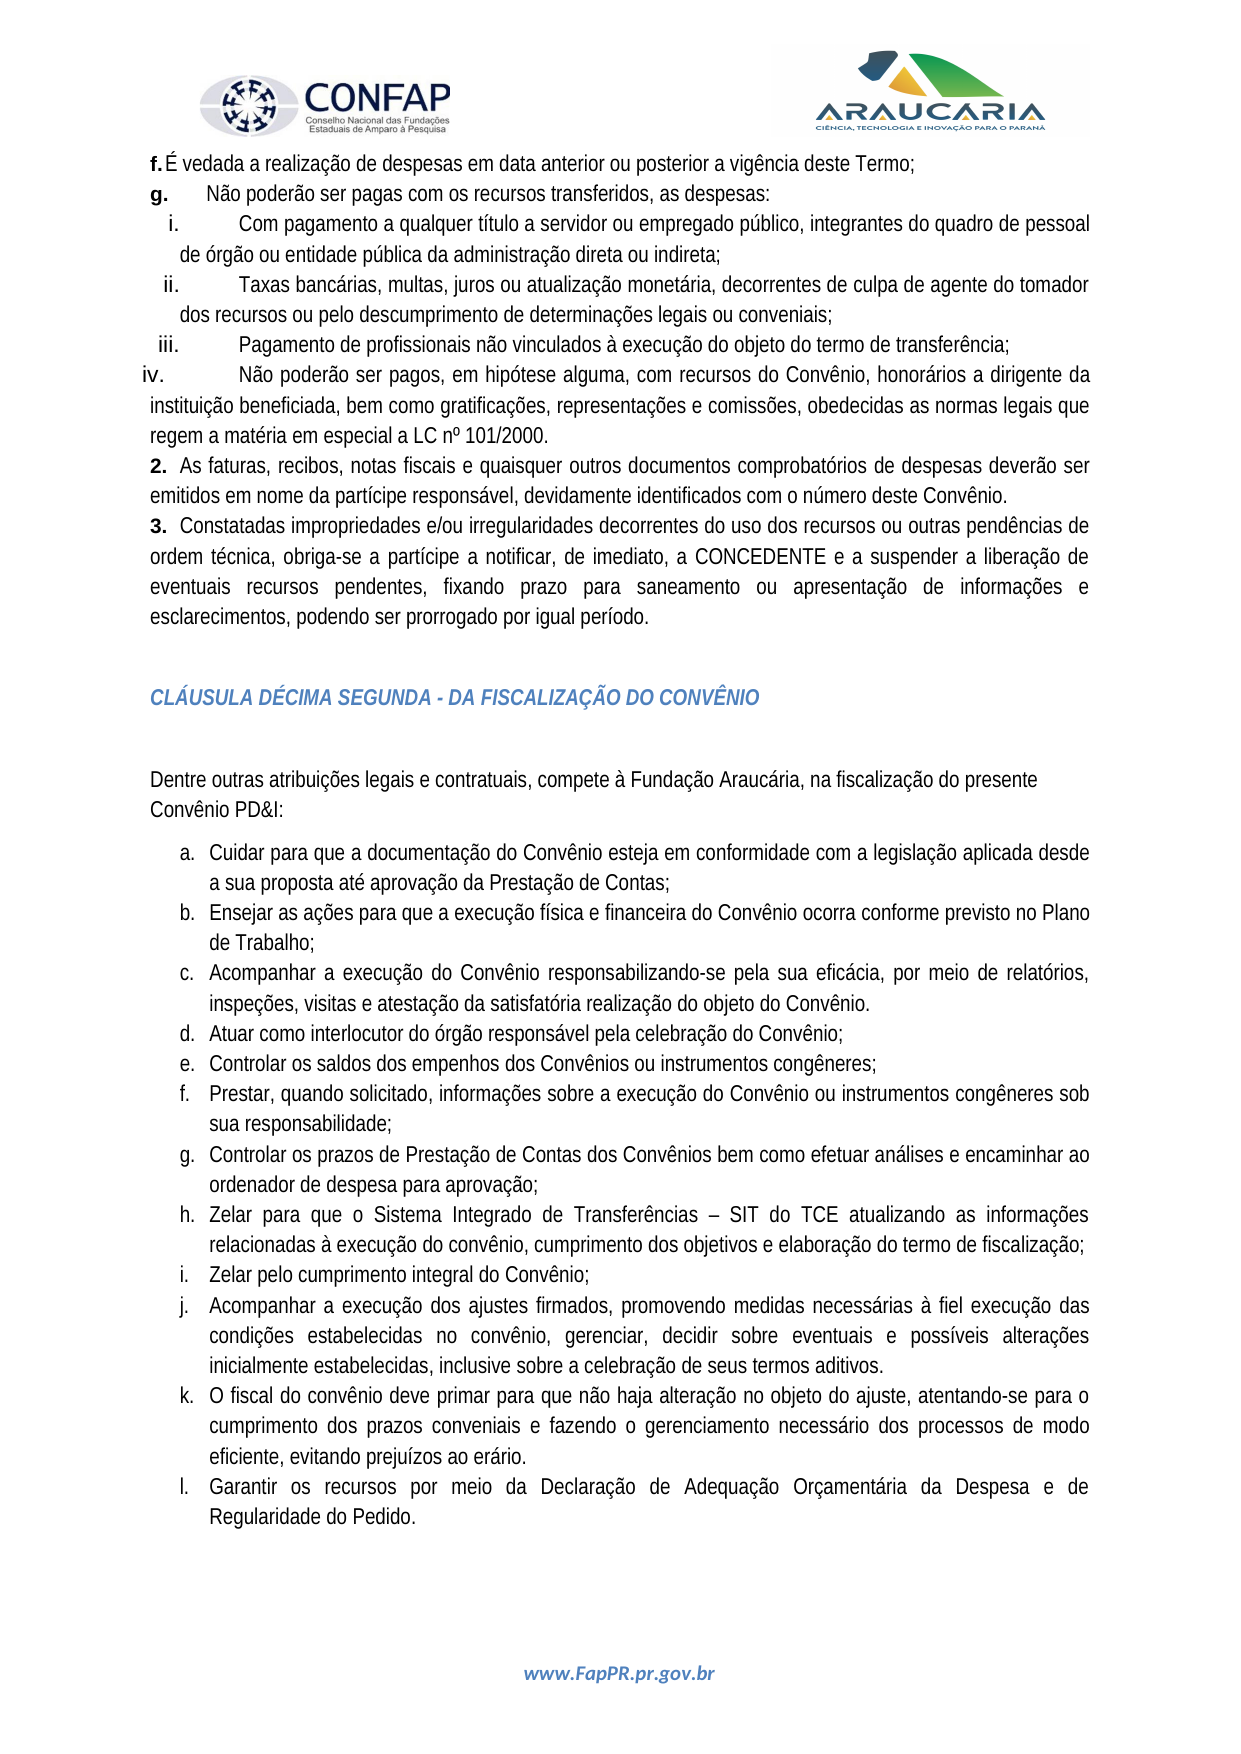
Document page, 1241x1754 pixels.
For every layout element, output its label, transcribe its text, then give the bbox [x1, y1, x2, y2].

list Não poderão ser pagas com os recursos transferidos, as despesas: [150, 180, 1090, 207]
list Atuar como interlocutor do órgão responsável pela celebração do Convênio; [179, 1020, 1090, 1046]
list O fiscal do convênio deve primar para que não haja alteração no objeto do ajuste, atentando-se para o cumprimento dos prazos conveniais e fazendo o gerenciamento necessário dos processos de modo eficiente, evitando prejuízos ao erário. [179, 1382, 1090, 1469]
picture [199, 75, 450, 137]
list As faturas, recibos, notas fiscais e quaisquer outros documentos comprobatórios de despesas deverão ser emitidos em nome da partícipe responsável, devidamente identificados com o número deste Convênio. [150, 452, 1090, 509]
list Ensejar as ações para que a execução física e financeira do Convênio ocorra conforme previsto no Plano de Trabalho; [179, 899, 1090, 956]
list Constatadas impropriedades e/ou irregularidades decorrentes do uso dos recursos ou outras pendências de ordem técnica, obriga-se a partícipe a notificar, de imediato, a CONCEDENTE e a suspender a liberação de eventuais recursos pendentes, fixando prazo para saneamento ou apresentação de informações e esclarecimentos, podendo ser prorrogado por igual período. [150, 512, 1090, 629]
text Dentre outras atribuições legais e contratuais, compete à Fundação Araucária, na fiscalização do presente Convênio PD&I: [150, 766, 1090, 822]
list Taxas bancárias, multas, juros ou atualização monetária, decorrentes de culpa de agente do tomador dos recursos ou pelo descumprimento de determinações legais ou conveniais; [179, 271, 1090, 327]
list Zelar pelo cumprimento integral do Convênio; [179, 1261, 1090, 1288]
list Controlar os saldos dos empenhos dos Convênios ou instrumentos congêneres; [179, 1050, 1090, 1076]
list Cuidar para que a documentação do Convênio esteja em conformidade com a legislação aplicada desde a sua proposta até aprovação da Prestação de Contas; [179, 838, 1090, 895]
list Pagamento de profissionais não vinculados à execução do objeto do termo de transferência; [179, 331, 1090, 358]
list É vedada a realização de despesas em data anterior ou posterior a vigência deste Termo; [150, 150, 1090, 176]
subtitle CLÁUSULA DÉCIMA SEGUNDA - DA FISCALIZAÇÃO DO CONVÊNIO [150, 684, 1090, 711]
list Acompanhar a execução dos ajustes firmados, promovendo medidas necessárias à fiel execução das condições estabelecidas no convênio, gerenciar, decidir sobre eventuais e possíveis alterações inicialmente estabelecidas, inclusive sobre a celebração de seus termos aditivos. [179, 1292, 1090, 1378]
list Não poderão ser pagos, em hipótese alguma, com recursos do Convênio, honorários a dirigente da instituição beneficiada, bem como gratificações, representações e comissões, obedecidas as normas legais que regem a matéria em especial a LC nº 101/2000. [150, 361, 1090, 448]
list Com pagamento a qualquer título a servidor ou empregado público, integrantes do quadro de pessoal de órgão ou entidade pública da administração direta ou indireta; [179, 210, 1090, 267]
list Prestar, quando solicitado, informações sobre a execução do Convênio ou instrumentos congêneres sob sua responsabilidade; [179, 1080, 1090, 1137]
list Controlar os prazos de Prestação de Contas dos Convênios bem como efetuar análises e encaminhar ao ordenador de despesa para aprovação; [179, 1141, 1090, 1197]
list Garantir os recursos por meio da Declaração de Adequação Orçamentária da Despesa e de Regularidade do Pedido. [179, 1473, 1090, 1529]
list Acompanhar a execução do Convênio responsabilizando-se pela sua eficácia, por meio de relatórios, inspeções, visitas e atestação da satisfatória realização do objeto do Convênio. [179, 959, 1090, 1016]
picture [770, 44, 1091, 137]
list Zelar para que o Sistema Integrado de Transferências – SIT do TCE atualizando as informações relacionadas à execução do convênio, cumprimento dos objetivos e elaboração do termo de fiscalização; [179, 1201, 1090, 1258]
